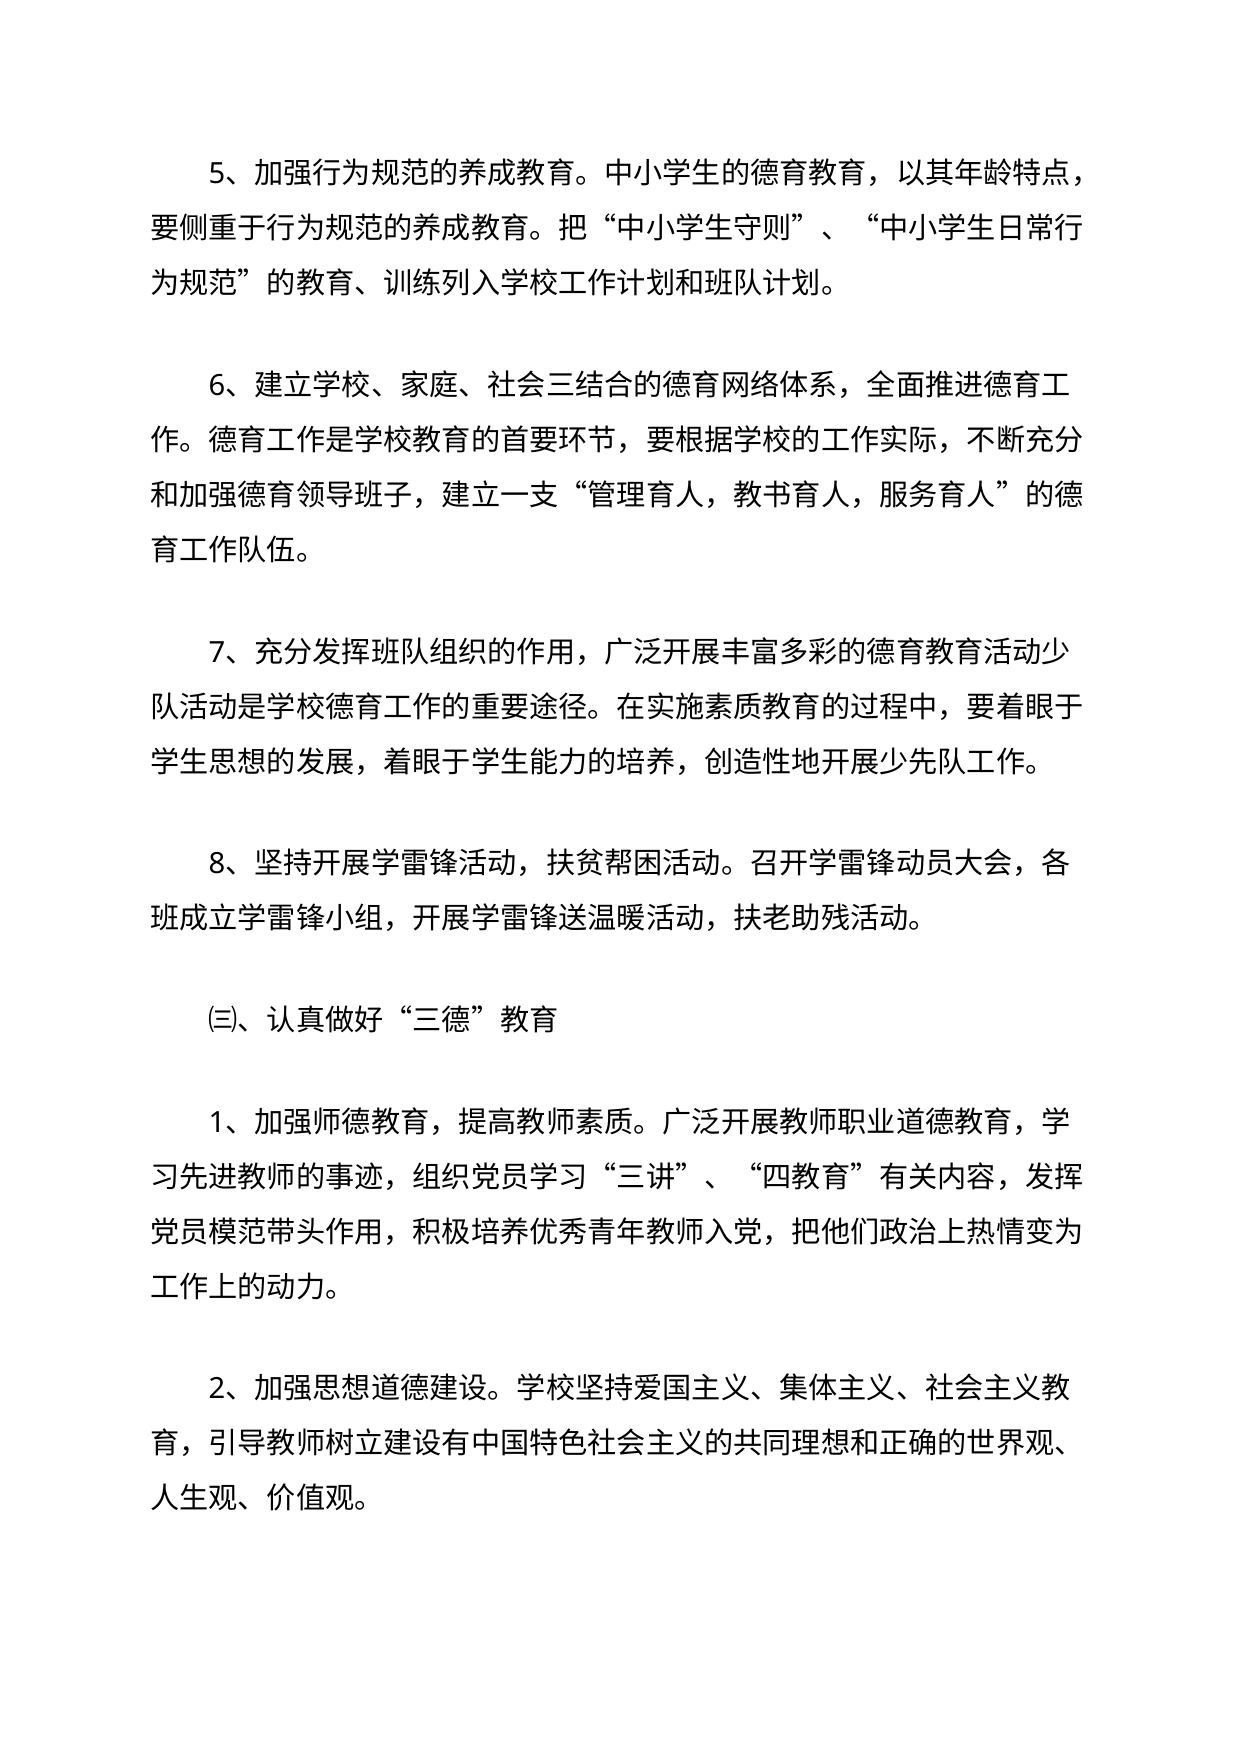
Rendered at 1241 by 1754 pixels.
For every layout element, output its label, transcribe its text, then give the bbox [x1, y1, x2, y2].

text 7、充分发挥班队组织的作用，广泛开展丰富多彩的德育教育活动少队活动是学校德育工作的重要途径。在实施素质教育的过程中，要着眼于学生思想的发展，着眼于学生能力的培养，创造性地开展少先队工作。 [150, 628, 1090, 780]
text 1、加强师德教育，提高教师素质。广泛开展教师职业道德教育，学习先进教师的事迹，组织党员学习“三讲”、“四教育”有关内容，发挥党员模范带头作用，积极培养优秀青年教师入党，把他们政治上热情变为工作上的动力。 [150, 1098, 1090, 1306]
text 2、加强思想道德建设。学校坚持爱国主义、集体主义、社会主义教育，引导教师树立建设有中国特色社会主义的共同理想和正确的世界观、人生观、价值观。 [150, 1365, 1090, 1517]
text 8、坚持开展学雷锋活动，扶贫帮困活动。召开学雷锋动员大会，各班成立学雷锋小组，开展学雷锋送温暖活动，扶老助残活动。 [150, 840, 1090, 937]
text 5、加强行为规范的养成教育。中小学生的德育教育，以其年龄特点，要侧重于行为规范的养成教育。把“中小学生守则”、“中小学生日常行为规范”的教育、训练列入学校工作计划和班队计划。 [150, 150, 1090, 302]
text 6、建立学校、家庭、社会三结合的德育网络体系，全面推进德育工作。德育工作是学校教育的首要环节，要根据学校的工作实际，不断充分和加强德育领导班子，建立一支“管理育人，教书育人，服务育人”的德育工作队伍。 [150, 362, 1090, 569]
text ㈢、认真做好“三德”教育 [150, 997, 1090, 1039]
